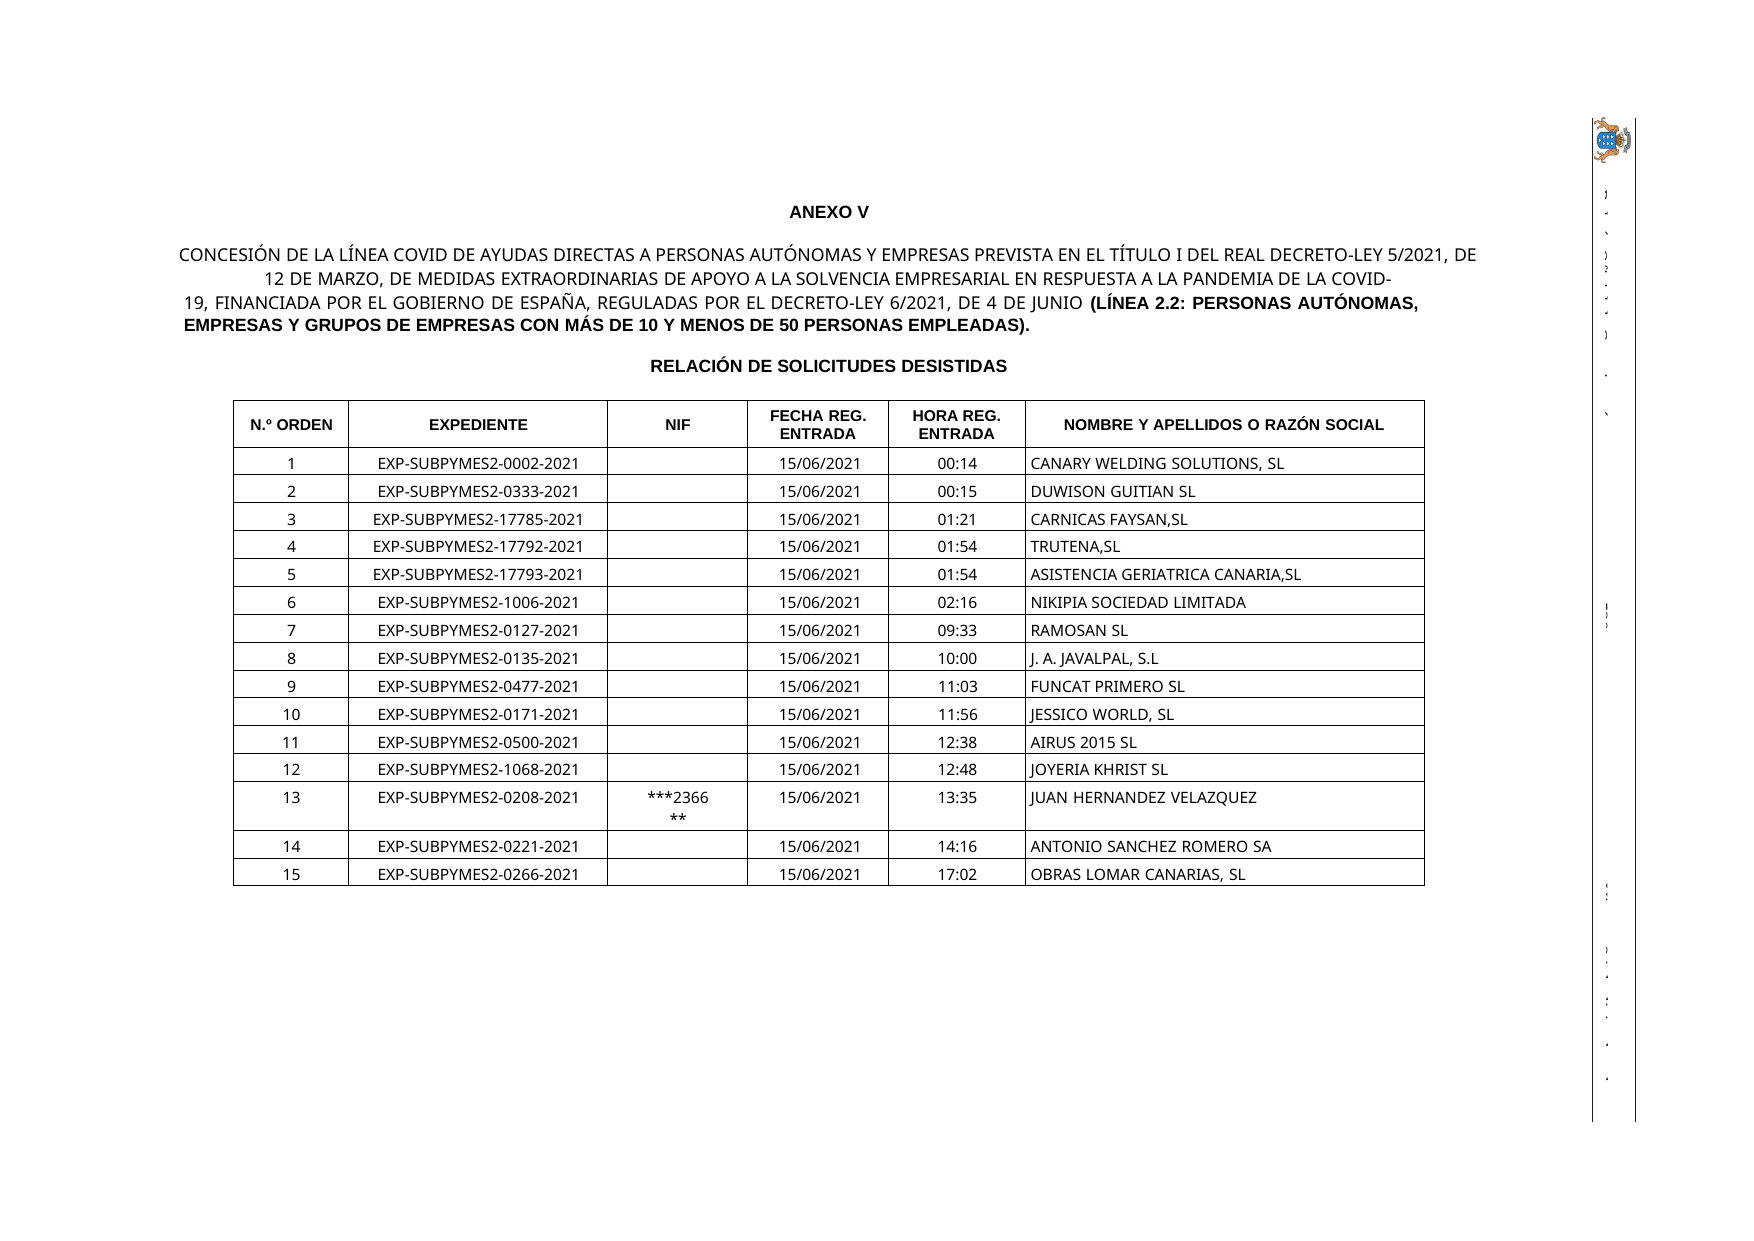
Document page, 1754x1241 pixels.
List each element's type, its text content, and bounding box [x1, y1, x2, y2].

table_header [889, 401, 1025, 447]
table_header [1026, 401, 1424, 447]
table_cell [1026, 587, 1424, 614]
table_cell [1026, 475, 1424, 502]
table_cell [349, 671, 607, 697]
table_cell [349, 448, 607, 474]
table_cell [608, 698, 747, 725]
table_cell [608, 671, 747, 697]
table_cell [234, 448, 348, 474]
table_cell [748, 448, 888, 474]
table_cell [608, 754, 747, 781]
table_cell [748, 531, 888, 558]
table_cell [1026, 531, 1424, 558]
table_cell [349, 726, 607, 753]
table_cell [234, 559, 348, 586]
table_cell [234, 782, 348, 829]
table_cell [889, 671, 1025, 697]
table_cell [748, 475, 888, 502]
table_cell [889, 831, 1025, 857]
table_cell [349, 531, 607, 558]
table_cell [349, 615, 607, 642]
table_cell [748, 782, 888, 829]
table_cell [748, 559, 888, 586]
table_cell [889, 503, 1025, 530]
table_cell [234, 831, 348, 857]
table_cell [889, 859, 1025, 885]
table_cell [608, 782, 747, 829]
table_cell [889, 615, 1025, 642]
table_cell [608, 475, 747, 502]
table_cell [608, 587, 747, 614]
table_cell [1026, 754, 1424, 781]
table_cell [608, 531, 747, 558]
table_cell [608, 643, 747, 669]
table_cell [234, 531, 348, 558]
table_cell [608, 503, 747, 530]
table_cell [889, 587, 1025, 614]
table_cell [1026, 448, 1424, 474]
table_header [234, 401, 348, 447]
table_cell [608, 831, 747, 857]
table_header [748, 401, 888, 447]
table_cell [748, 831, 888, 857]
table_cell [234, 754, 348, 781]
text RELACIÓN DE SOLICITUDES DESISTIDAS [220, 356, 1437, 376]
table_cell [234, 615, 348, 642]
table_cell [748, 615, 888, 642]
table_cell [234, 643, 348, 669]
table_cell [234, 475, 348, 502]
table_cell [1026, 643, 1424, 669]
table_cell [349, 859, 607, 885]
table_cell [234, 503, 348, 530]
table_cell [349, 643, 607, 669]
text ANEXO V [220, 201, 1437, 222]
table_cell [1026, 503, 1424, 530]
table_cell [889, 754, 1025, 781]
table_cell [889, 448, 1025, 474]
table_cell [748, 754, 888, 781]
text CONCESIÓN DE LA LÍNEA COVID DE AYUDAS DIRECTAS A PERSONAS AUTÓNOMAS Y EMPRESAS PREVISTA EN EL TÍTULO I DEL REAL DECRETO-LEY 5/2021, DE 12 DE MARZO, DE MEDIDAS EXTRAORDINARIAS DE APOYO A LA SOLVENCIA EMPRESARIAL EN RESPUESTA A LA PANDEMIA DE LA COVID- [177, 242, 1478, 291]
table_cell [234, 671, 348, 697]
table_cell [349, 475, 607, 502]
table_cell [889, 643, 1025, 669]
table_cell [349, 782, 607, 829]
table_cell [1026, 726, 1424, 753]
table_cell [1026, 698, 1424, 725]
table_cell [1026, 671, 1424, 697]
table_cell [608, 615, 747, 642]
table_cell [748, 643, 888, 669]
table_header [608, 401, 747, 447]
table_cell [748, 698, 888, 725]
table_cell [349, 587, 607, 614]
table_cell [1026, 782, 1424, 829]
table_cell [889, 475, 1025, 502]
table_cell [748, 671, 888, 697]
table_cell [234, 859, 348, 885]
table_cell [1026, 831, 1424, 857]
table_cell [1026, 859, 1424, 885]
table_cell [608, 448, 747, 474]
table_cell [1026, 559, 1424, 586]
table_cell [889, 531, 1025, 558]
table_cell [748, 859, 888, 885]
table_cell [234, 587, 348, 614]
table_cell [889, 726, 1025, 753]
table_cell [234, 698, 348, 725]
text 19, FINANCIADA POR EL GOBIERNO DE ESPAÑA, REGULADAS POR EL DECRETO-LEY 6/2021, DE 4 DE JUNIO (LÍNEA 2.2: PERSONAS AUTÓNOMAS, EMPRESAS Y GRUPOS DE EMPRESAS CON MÁS DE 10 Y MENOS DE 50 PERSONAS EMPLEADAS). [183, 291, 1523, 335]
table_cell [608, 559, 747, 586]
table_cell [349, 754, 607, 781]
picture [1594, 117, 1631, 163]
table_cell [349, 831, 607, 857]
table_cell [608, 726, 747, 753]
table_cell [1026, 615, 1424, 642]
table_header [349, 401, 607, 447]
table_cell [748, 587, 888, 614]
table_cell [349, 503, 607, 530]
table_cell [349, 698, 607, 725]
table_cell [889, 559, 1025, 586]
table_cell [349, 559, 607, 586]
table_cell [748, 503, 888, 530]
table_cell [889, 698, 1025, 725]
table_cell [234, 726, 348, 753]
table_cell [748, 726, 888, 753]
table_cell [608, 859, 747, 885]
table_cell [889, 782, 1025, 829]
